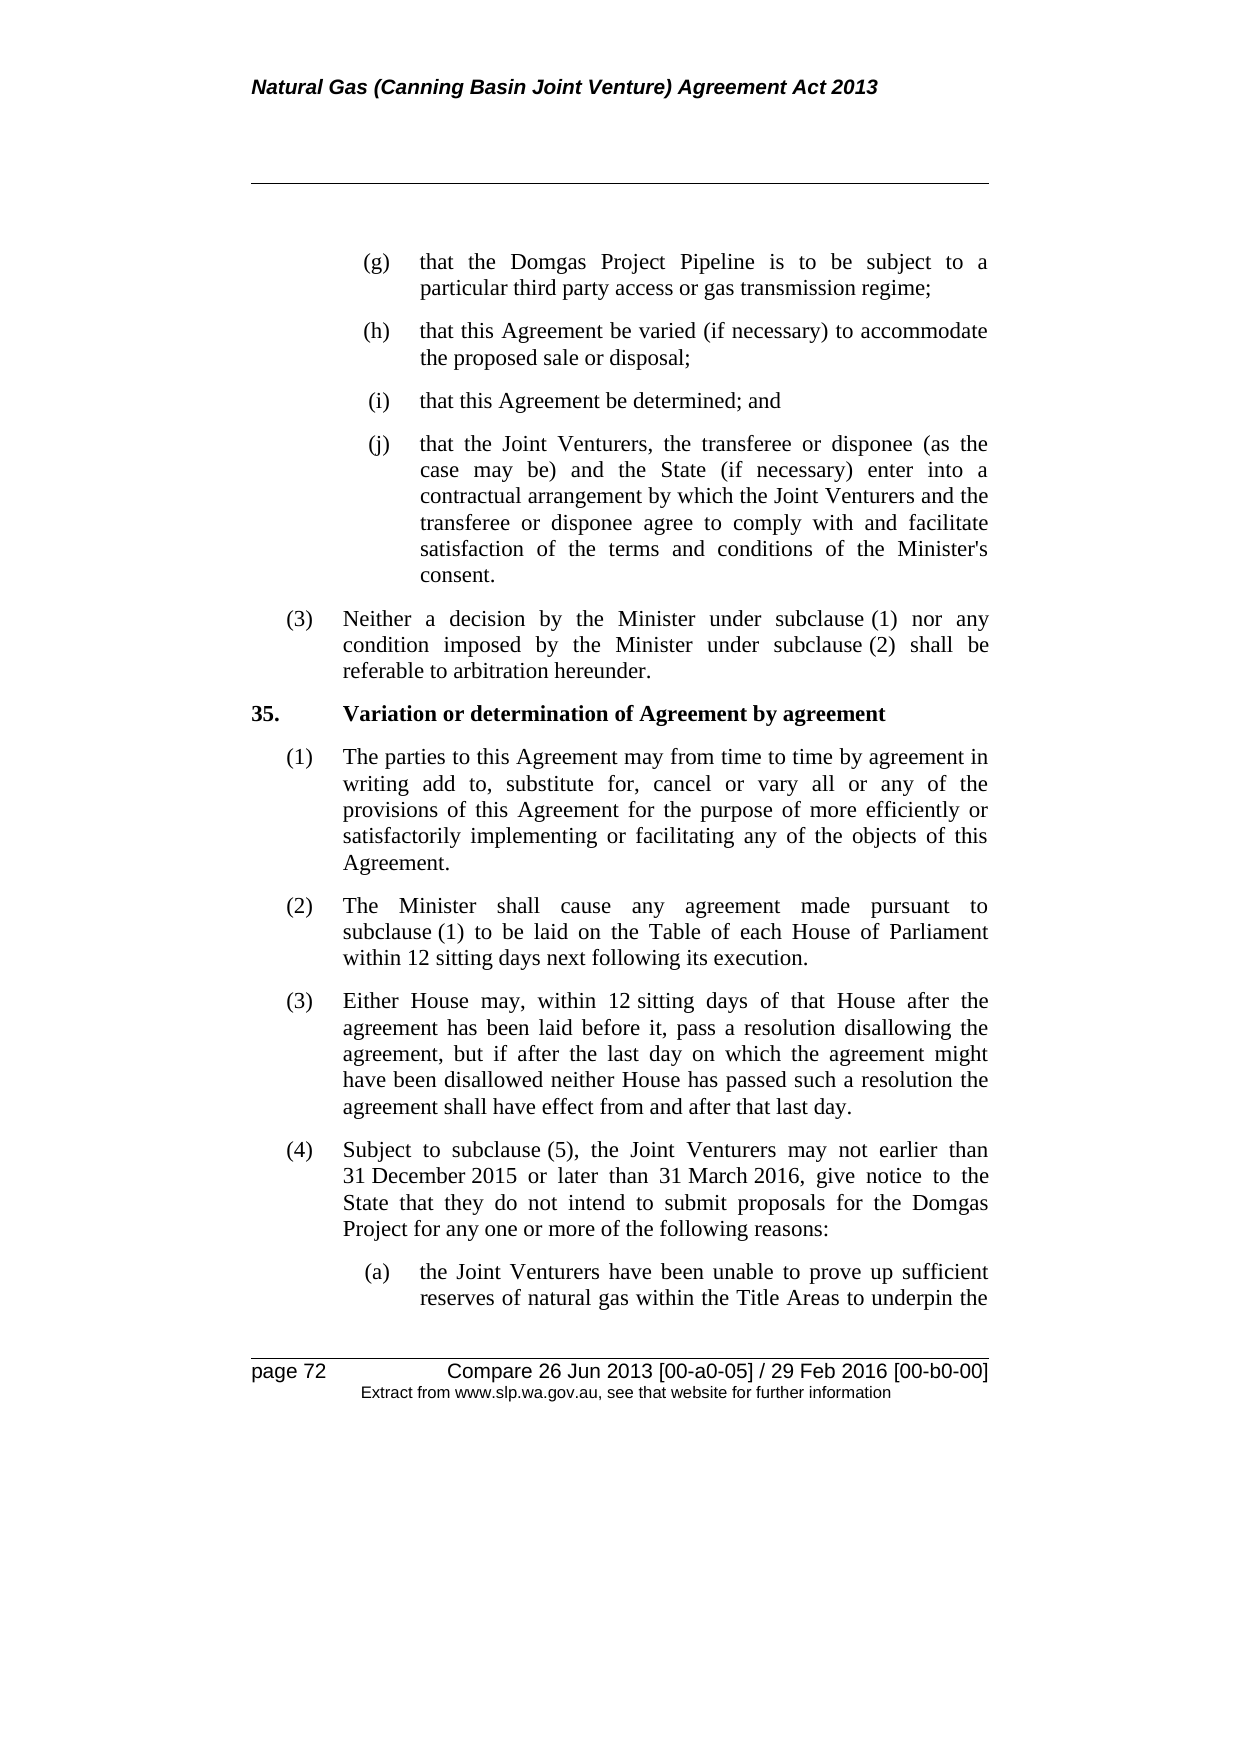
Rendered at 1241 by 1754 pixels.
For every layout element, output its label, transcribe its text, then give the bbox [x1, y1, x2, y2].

text (4) Subject to subclause (5), the Joint Venturers may not earlier than 31 December 2015 or later than 31 March 2016, give notice to the State that they do not intend to submit proposals for the Domgas Project for any one or more of the following reasons: [251, 1136, 989, 1241]
text (2) The Minister shall cause any agreement made pursuant to subclause (1) to be laid on the Table of each House of Parliament within 12 sitting days next following its execution. [251, 892, 989, 971]
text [251, 1258, 989, 1311]
text (1) The parties to this Agreement may from time to time by agreement in writing add to, substitute for, cancel or vary all or any of the provisions of this Agreement for the purpose of more efficiently or satisfactorily implementing or facilitating any of the objects of this Agreement. [251, 743, 989, 875]
text (j) that the Joint Venturers, the transferee or disponee (as the case may be) and the State (if necessary) enter into a contractual arrangement by which the Joint Venturers and the transferee or disponee agree to comply with and facilitate satisfaction of the terms and conditions of the Minister's consent. [251, 430, 989, 588]
text (3) Either House may, within 12 sitting days of that House after the agreement has been laid before it, pass a resolution disallowing the agreement, but if after the last day on which the agreement might have been disallowed neither House has passed such a resolution the agreement shall have effect from and after that last day. [251, 987, 989, 1119]
text 35. Variation or determination of Agreement by agreement [251, 700, 989, 727]
text (3) Neither a decision by the Minister under subclause (1) nor any condition imposed by the Minister under subclause (2) shall be referable to arbitration hereunder. [251, 604, 989, 684]
text (i) that this Agreement be determined; and [251, 387, 989, 413]
text (h) that this Agreement be varied (if necessary) to accommodate the proposed sale or disposal; [251, 317, 989, 370]
text (g) that the Domgas Project Pipeline is to be subject to a particular third party access or gas transmission regime; [251, 248, 989, 301]
